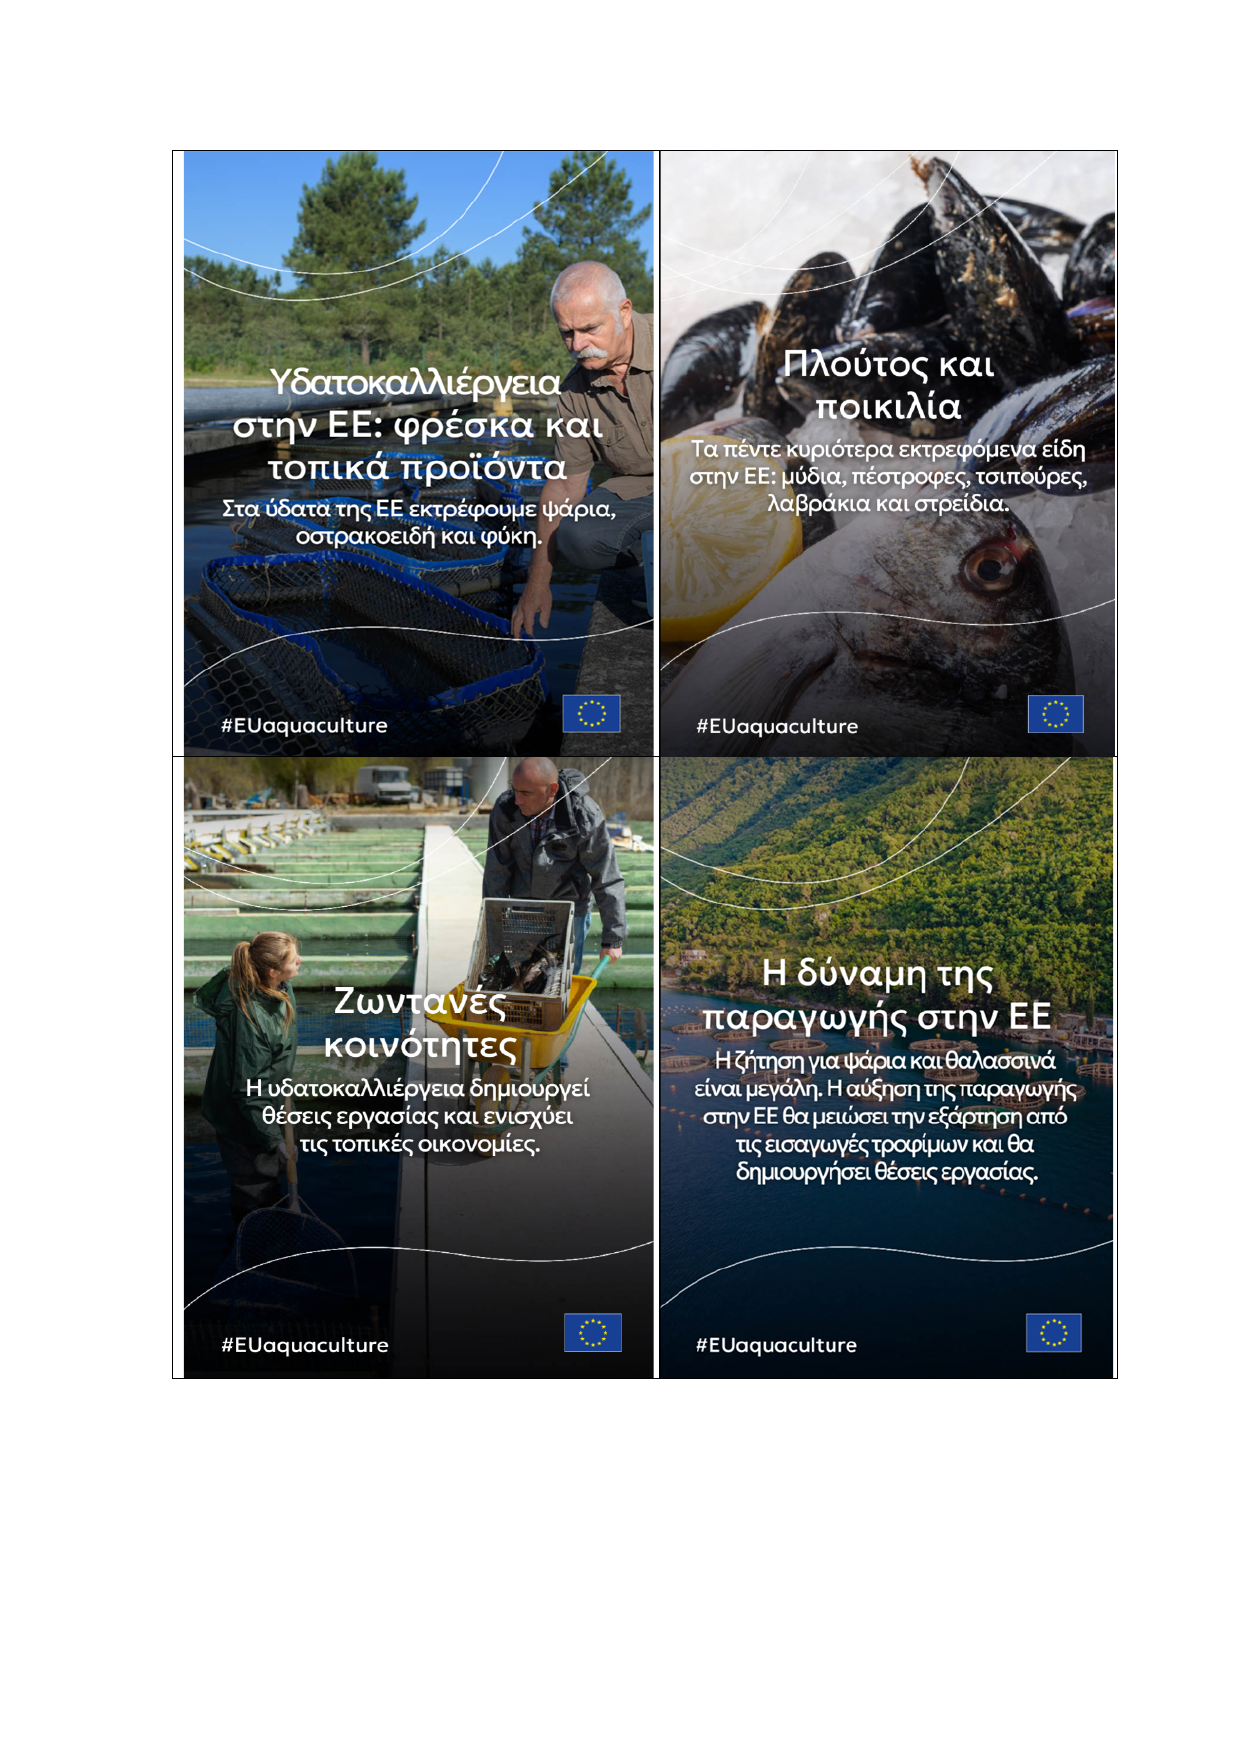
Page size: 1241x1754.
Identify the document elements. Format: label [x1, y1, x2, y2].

table_cell [173, 757, 183, 1378]
picture [183, 757, 654, 1378]
table_cell [654, 151, 659, 756]
picture [660, 151, 1115, 1378]
table_cell [654, 757, 659, 1378]
table_cell [173, 151, 183, 756]
picture [183, 151, 654, 756]
